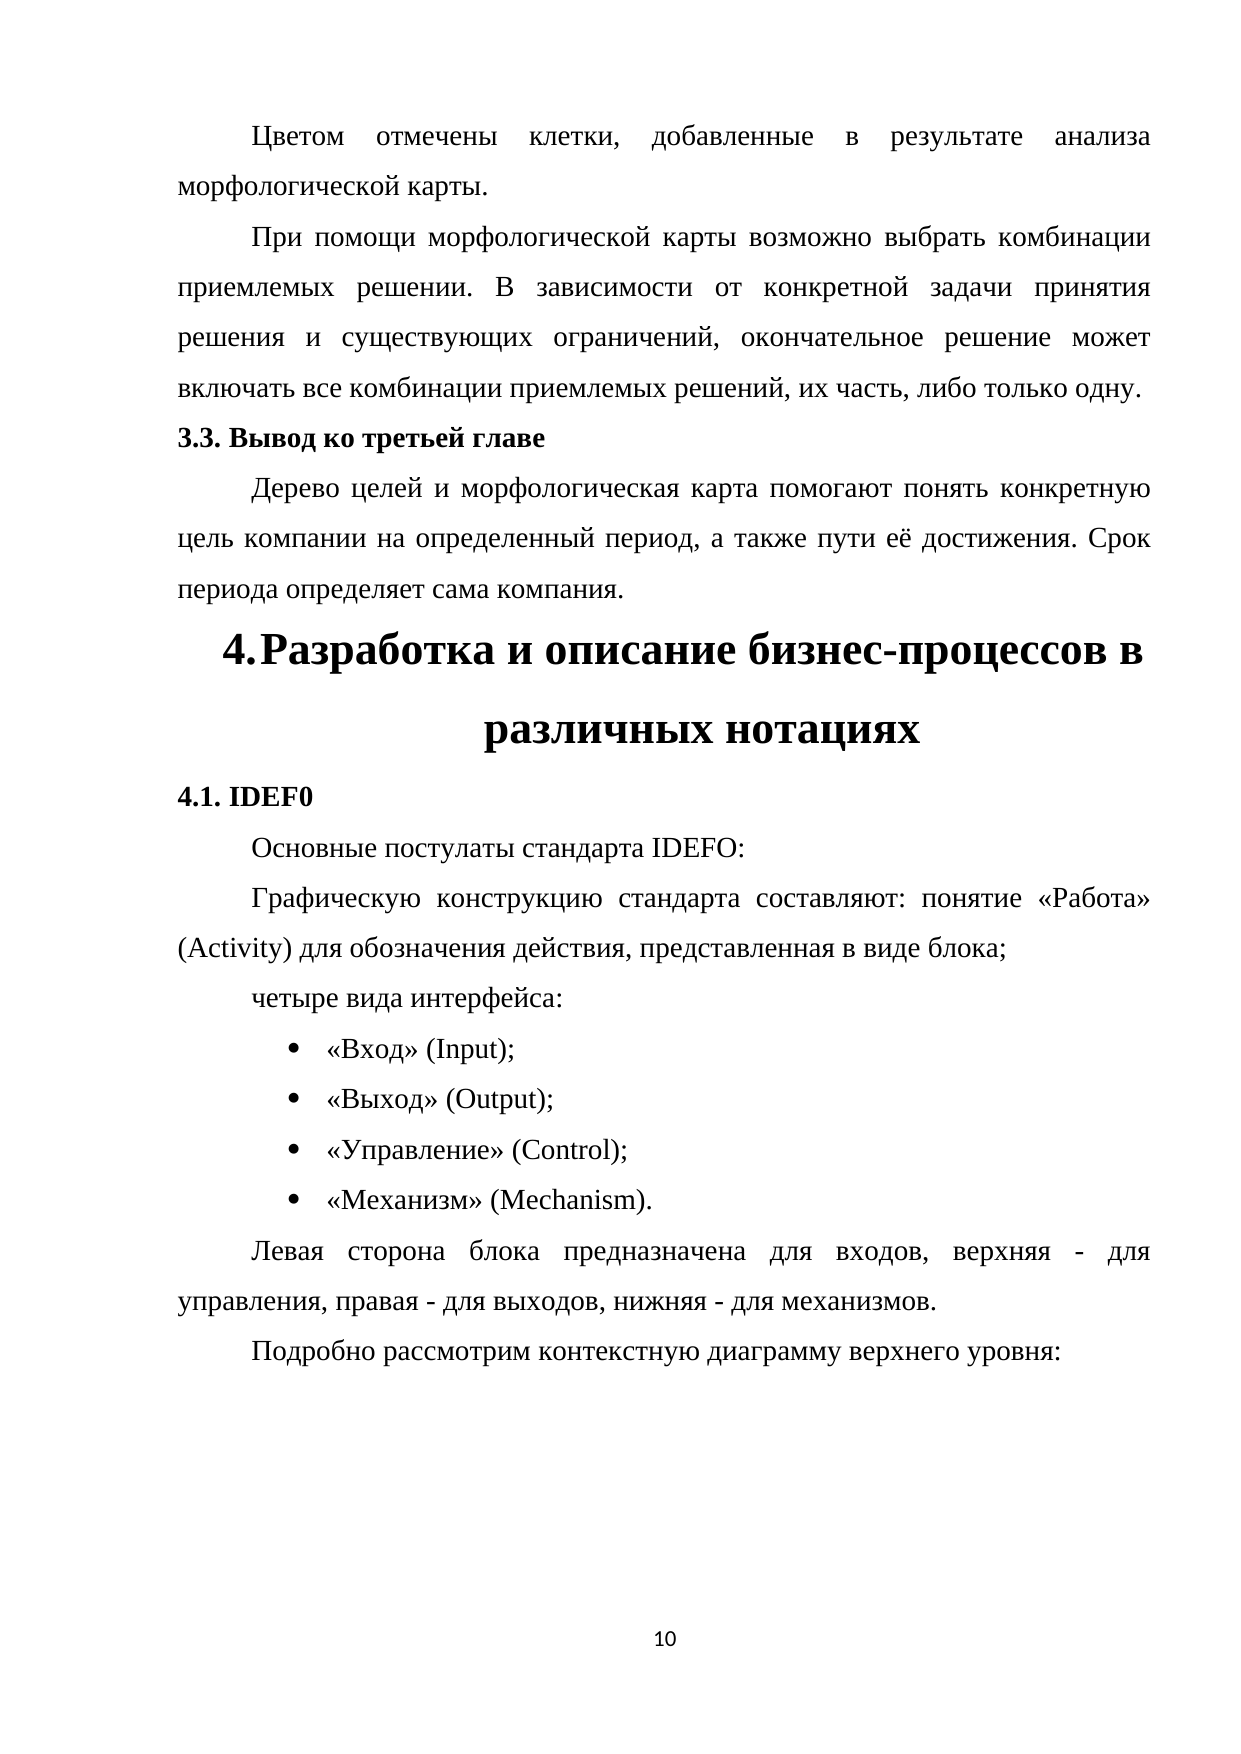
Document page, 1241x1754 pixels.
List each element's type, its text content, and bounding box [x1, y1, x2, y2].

subtitle Разработка и описание бизнес-процессов в различных нотациях [215, 621, 1152, 753]
list «Вход» (Input); [288, 1031, 1152, 1064]
text При помощи морфологической карты возможно выбрать комбинации приемлемых решении. В зависимости от конкретной задачи принятия решения и существующих ограничений, окончательное решение может включать все комбинации приемлемых решений, их часть, либо только одну. [177, 219, 1152, 403]
subtitle Вывод ко третьей главе [177, 420, 1152, 453]
list «Механизм» (Mechanism). [288, 1182, 1152, 1216]
text Левая сторона блока предназначена для входов, верхняя - для управления, правая - для выходов, нижняя - для механизмов. [177, 1233, 1152, 1316]
text Графическую конструкцию стандарта составляют: понятие «Работа» (Activity) для обозначения действия, представленная в виде блока; [177, 880, 1152, 964]
text Цветом отмечены клетки, добавленные в результате анализа морфологической карты. [177, 118, 1152, 202]
text Дерево целей и морфологическая карта помогают понять конкретную цель компании на определенный период, а также пути её достижения. Срок периода определяет сама компания. [177, 470, 1152, 604]
text Основные постулаты стандарта IDEFO: [177, 830, 1152, 863]
text четыре вида интерфейса: [177, 981, 1152, 1014]
subtitle IDEF0 [177, 779, 1152, 813]
text Подробно рассмотрим контекстную диаграмму верхнего уровня: [177, 1333, 1152, 1367]
list «Управление» (Control); [288, 1132, 1152, 1165]
list «Выход» (Output); [288, 1081, 1152, 1115]
